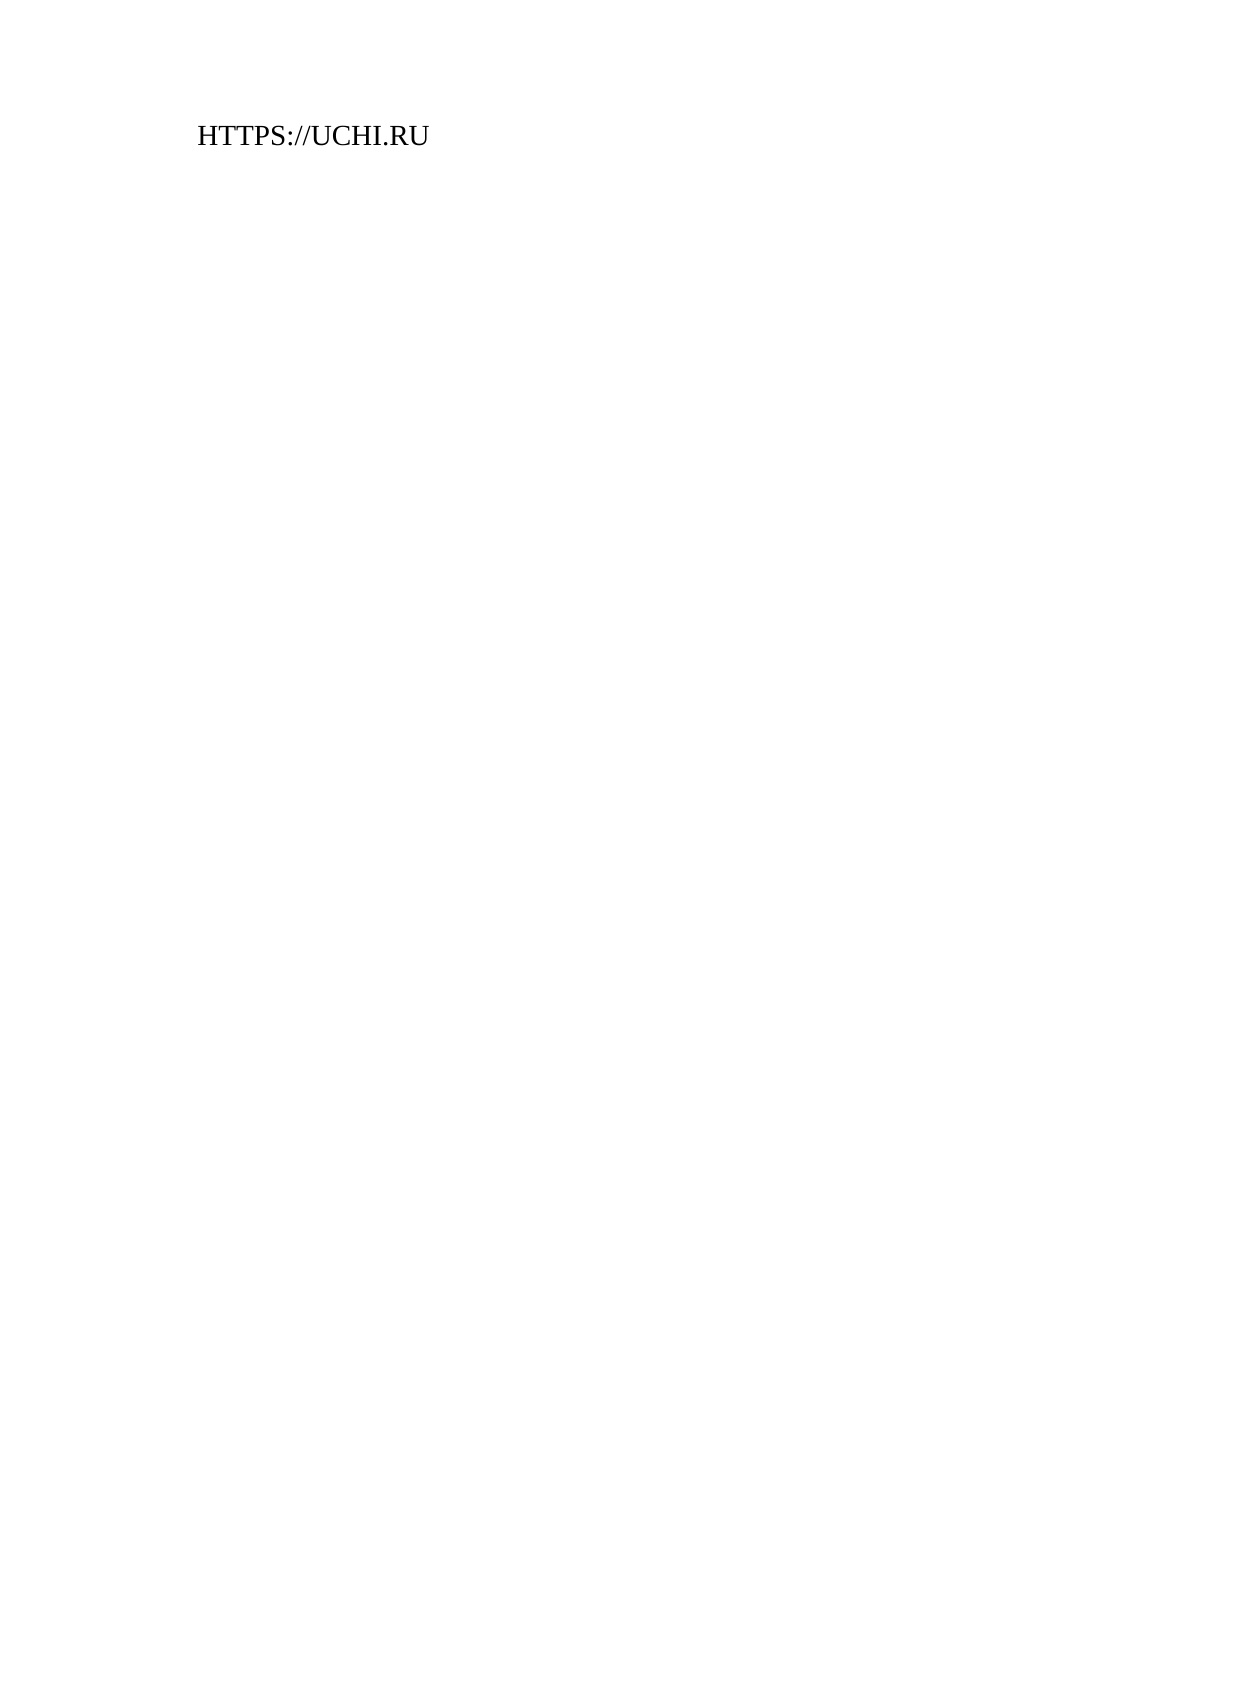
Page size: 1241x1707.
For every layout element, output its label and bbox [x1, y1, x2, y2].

text [190, 118, 1152, 219]
